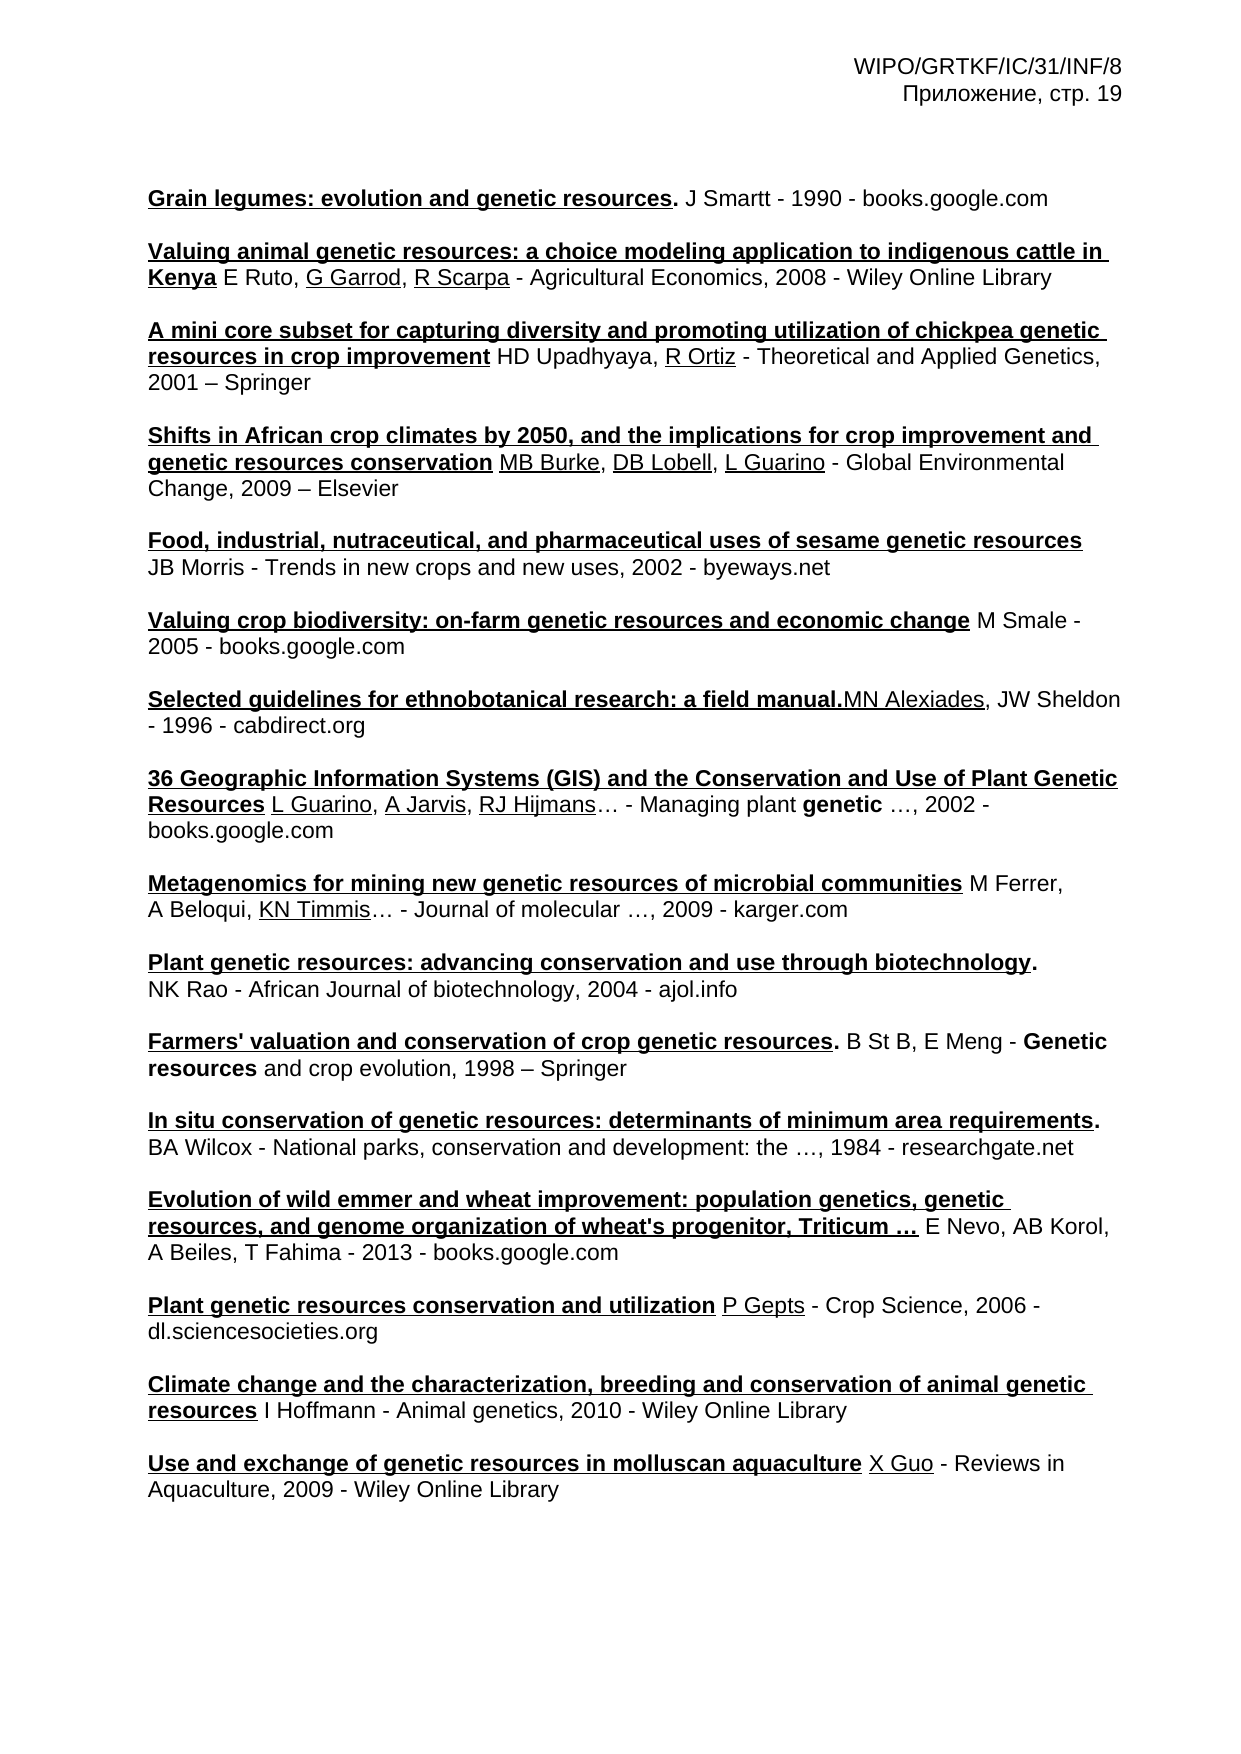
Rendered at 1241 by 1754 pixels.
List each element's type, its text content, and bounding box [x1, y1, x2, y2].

text Food, industrial, nutraceutical, and pharmaceutical uses of sesame genetic resources JB Morris - Trends in new crops and new uses, 2002 - byeways.net [148, 527, 1122, 580]
text Valuing crop biodiversity: on-farm genetic resources and economic change M Smale - 2005 - books.google.com [148, 607, 1122, 659]
text Farmers' valuation and conservation of crop genetic resources. B St B, E Meng - Genetic resources and crop evolution, 1998 – Springer [148, 1028, 1122, 1081]
text Use and exchange of genetic resources in molluscan aquaculture X Guo - Reviews in Aquaculture, 2009 - Wiley Online Library [148, 1450, 1122, 1503]
text Valuing animal genetic resources: a choice modeling application to indigenous cattle in Kenya E Ruto, G Garrod, R Scarpa - Agricultural Economics, 2008 - Wiley Online Library [148, 238, 1122, 290]
text Metagenomics for mining new genetic resources of microbial communities M Ferrer, A Beloqui, KN Timmis… - Journal of molecular …, 2009 - karger.com [148, 870, 1122, 923]
text Plant genetic resources conservation and utilization P Gepts - Crop Science, 2006 - dl.sciencesocieties.org [148, 1292, 1122, 1344]
text Climate change and the characterization, breeding and conservation of animal genetic resources I Hoffmann - Animal genetics, 2010 - Wiley Online Library [148, 1371, 1122, 1423]
text Shifts in African crop climates by 2050, and the implications for crop improvement and genetic resources conservation MB Burke, DB Lobell, L Guarino - Global Environmental Change, 2009 – Elsevier [148, 422, 1122, 501]
text Grain legumes: evolution and genetic resources. J Smartt - 1990 - books.google.com [148, 185, 1122, 211]
text Evolution of wild emmer and wheat improvement: population genetics, genetic resources, and genome organization of wheat's progenitor, Triticum … E Nevo, AB Korol, A Beiles, T Fahima - 2013 - books.google.com [148, 1186, 1122, 1265]
text A mini core subset for capturing diversity and promoting utilization of chickpea genetic resources in crop improvement HD Upadhyaya, R Ortiz - Theoretical and Applied Genetics, 2001 – Springer [148, 317, 1122, 396]
text 36 Geographic Information Systems (GIS) and the Conservation and Use of Plant Genetic Resources L Guarino, A Jarvis, RJ Hijmans… - Managing plant genetic …, 2002 - books.google.com [148, 765, 1122, 844]
text In situ conservation of genetic resources: determinants of minimum area requirements. BA Wilcox - National parks, conservation and development: the …, 1984 - researchgate.net [148, 1107, 1122, 1160]
text Selected guidelines for ethnobotanical research: a field manual.MN Alexiades, JW Sheldon - 1996 - cabdirect.org [148, 686, 1122, 738]
text Plant genetic resources: advancing conservation and use through biotechnology. NK Rao - African Journal of biotechnology, 2004 - ajol.info [148, 949, 1122, 1002]
